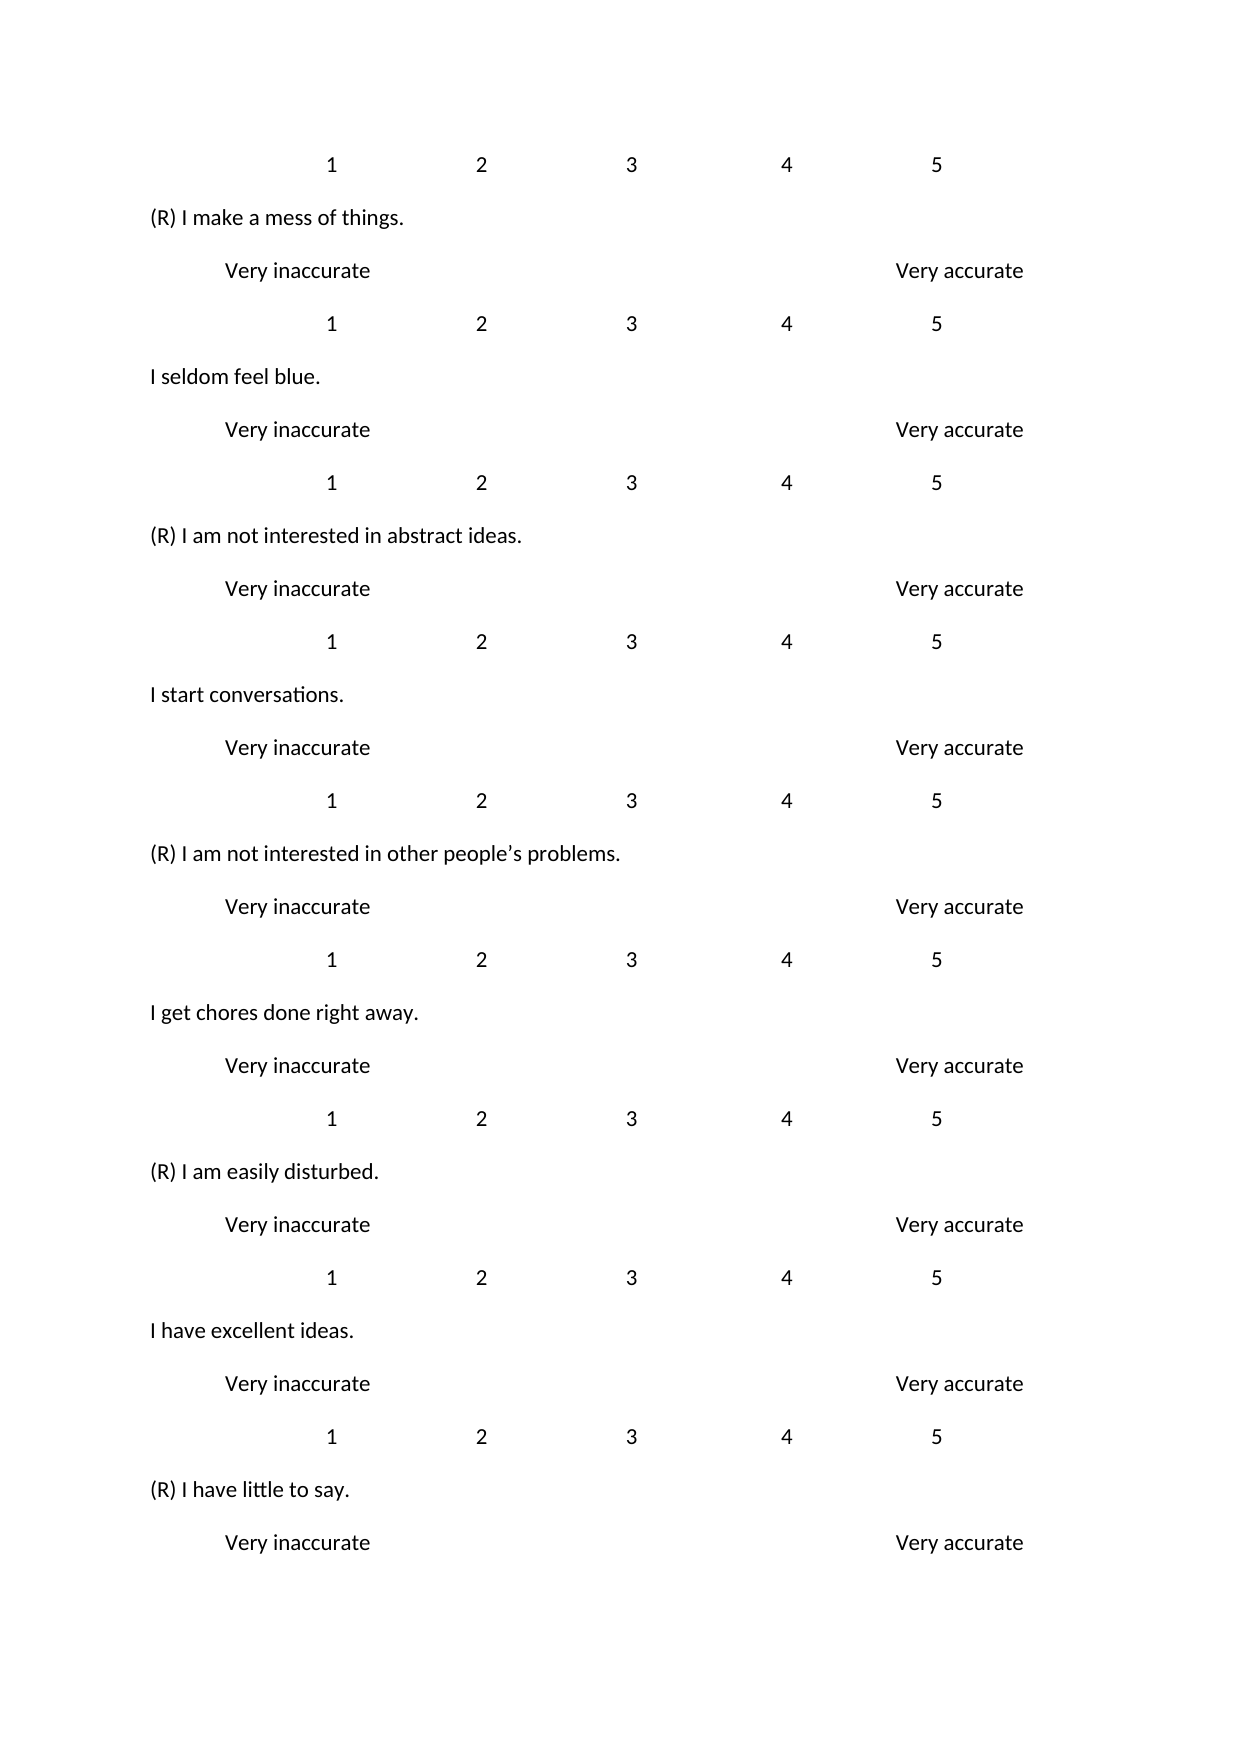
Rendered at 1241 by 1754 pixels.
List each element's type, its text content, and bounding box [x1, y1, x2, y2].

text I have excellent ideas. [150, 1316, 1090, 1344]
text I seldom feel blue. [150, 362, 1090, 390]
text (R) I am not interested in abstract ideas. [150, 521, 1090, 549]
text (R) I make a mess of things. [150, 203, 1090, 231]
text 1 2 3 4 5 [150, 945, 1090, 973]
text Very inaccurate Very accurate [150, 256, 1090, 284]
text 1 2 3 4 5 [150, 1422, 1090, 1451]
text Very inaccurate Very accurate [150, 1051, 1090, 1079]
text 1 2 3 4 5 [150, 1263, 1090, 1291]
text Very inaccurate Very accurate [150, 415, 1090, 443]
text 1 2 3 4 5 [150, 786, 1090, 814]
text 1 2 3 4 5 [150, 150, 1090, 178]
text (R) I am easily disturbed. [150, 1157, 1090, 1185]
text Very inaccurate Very accurate [150, 1369, 1090, 1397]
text Very inaccurate Very accurate [150, 892, 1090, 920]
text Very inaccurate Very accurate [150, 1528, 1090, 1557]
text Very inaccurate Very accurate [150, 1210, 1090, 1238]
text 1 2 3 4 5 [150, 627, 1090, 655]
text 1 2 3 4 5 [150, 468, 1090, 496]
text Very inaccurate Very accurate [150, 733, 1090, 761]
text (R) I have little to say. [150, 1476, 1090, 1503]
text I start conversations. [150, 680, 1090, 708]
text 1 2 3 4 5 [150, 309, 1090, 337]
text Very inaccurate Very accurate [150, 574, 1090, 602]
text I get chores done right away. [150, 998, 1090, 1026]
text (R) I am not interested in other people’s problems. [150, 839, 1090, 867]
text 1 2 3 4 5 [150, 1104, 1090, 1132]
